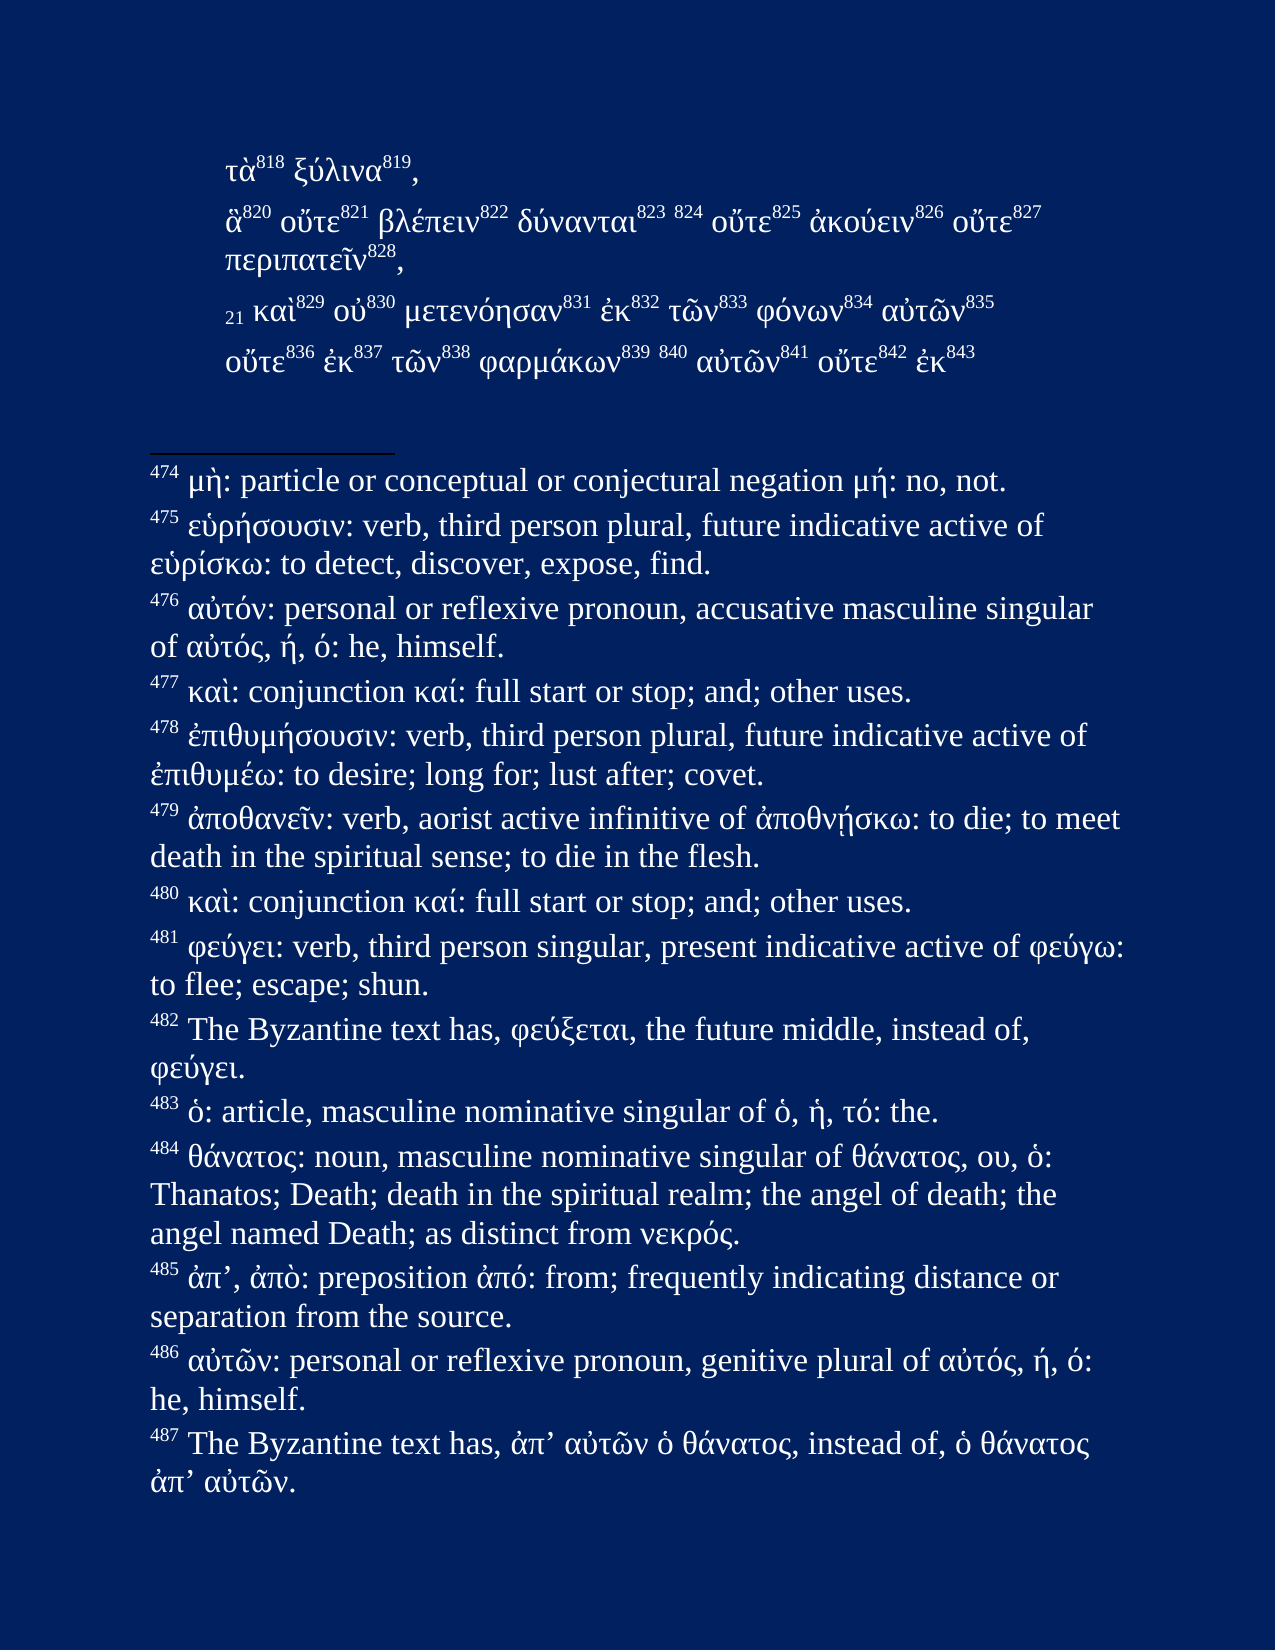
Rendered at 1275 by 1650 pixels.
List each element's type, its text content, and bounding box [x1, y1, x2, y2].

text 21 καὶ οὐ μετενόησαν ἐκ τῶν φόνων αὐτῶν [225, 290, 1050, 328]
text ἃ οὔτε βλέπειν δύνανται οὔτε ἀκούειν οὔτε περιπατεῖν, [225, 201, 1050, 277]
text οὔτε ἐκ τῶν φαρμάκων αὐτῶν οὔτε ἐκ τῆς πορνείας αὐτῶν οὔτε ἐκ τῶν κλεμμάτων αὐτῶν. [225, 341, 1050, 379]
text τὰ δαιμόνια καὶ τὰ εἴδωλα τὰ χρυσᾶ καὶ τὰ ἀργυρᾶ καὶ τὰ χαλκᾶ καὶ τὰ λίθινα καὶ τὰ ξύλινα, [225, 150, 1050, 188]
